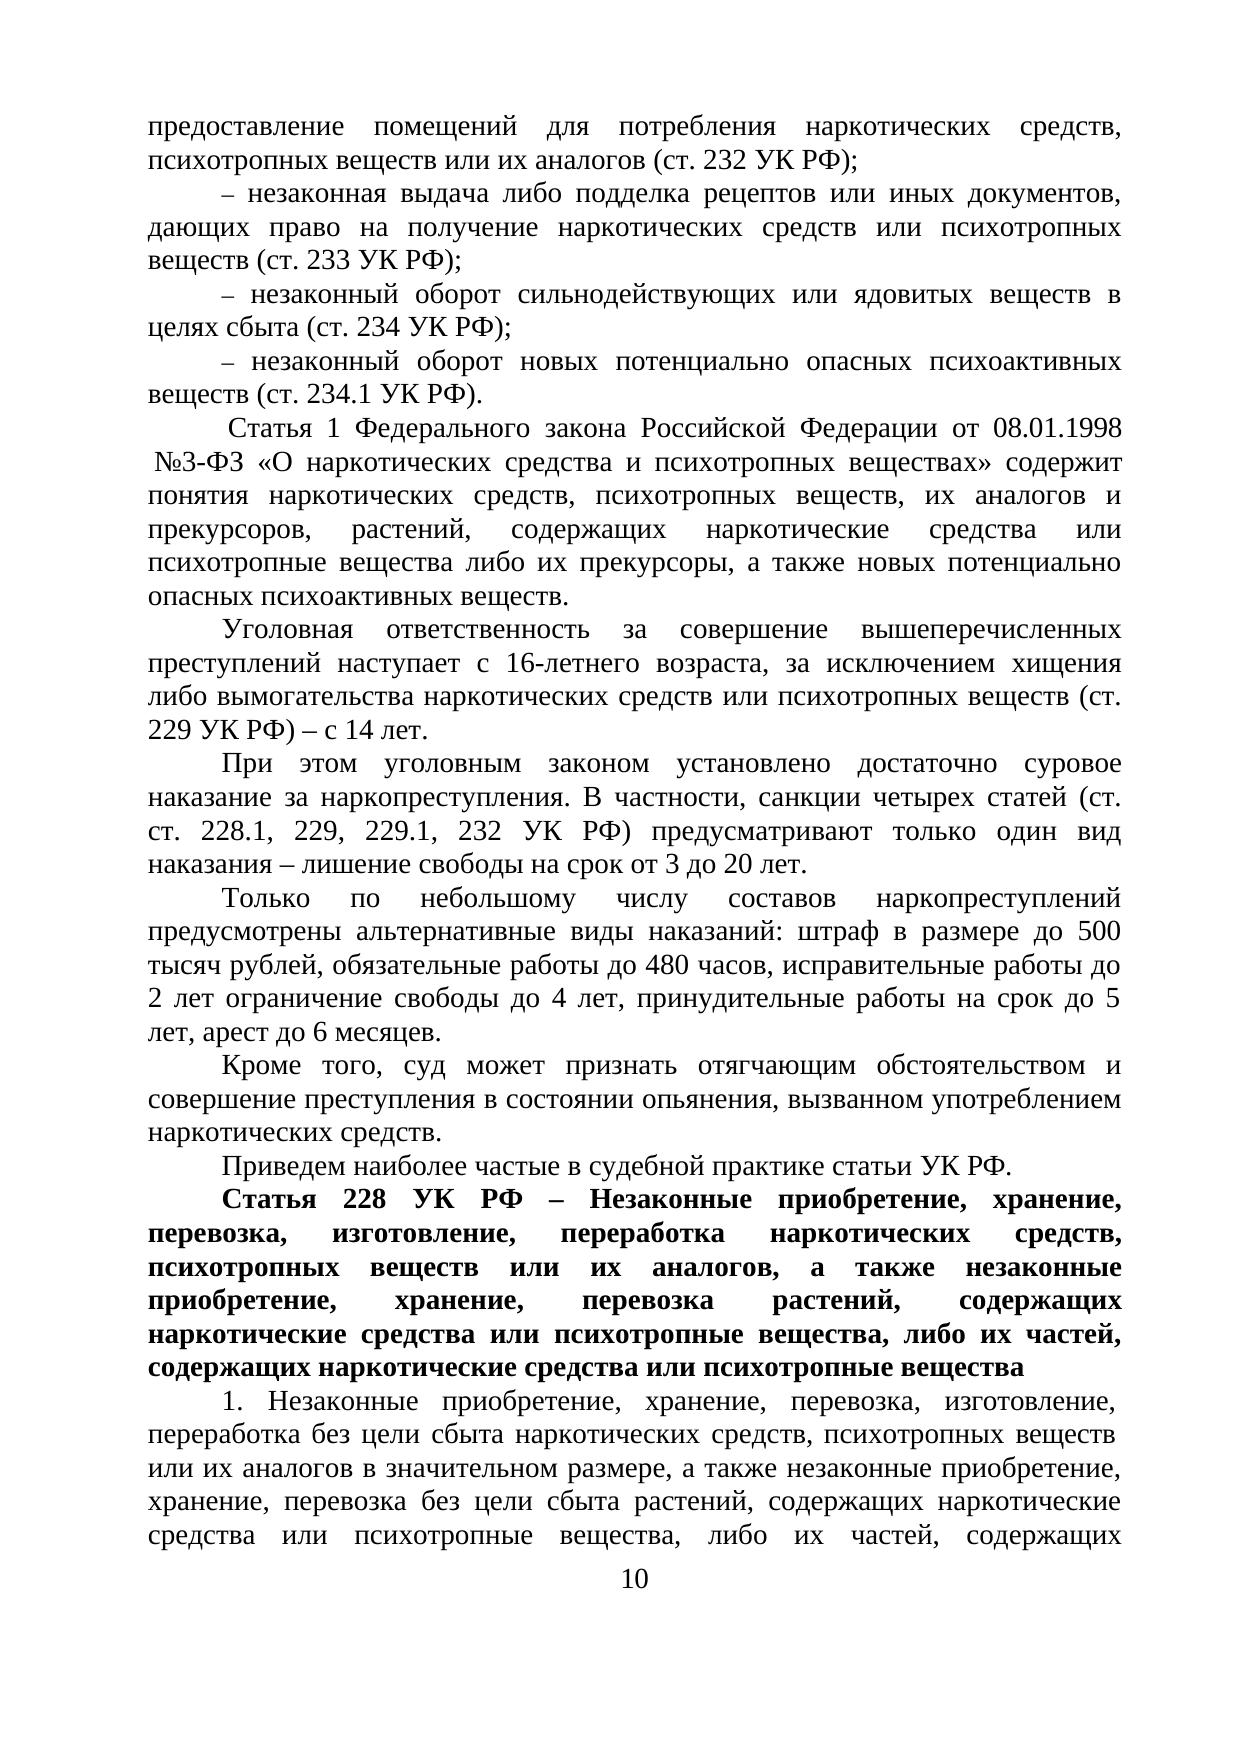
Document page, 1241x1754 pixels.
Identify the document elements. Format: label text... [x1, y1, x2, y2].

text понятия наркотических средств, психотропных веществ, их аналогов и прекурсоров, растений, содержащих наркотические средства или психотропные вещества либо их прекурсоры, а также новых потенциально опасных психоактивных веществ. [148, 477, 1122, 611]
list незаконный оборот новых потенциально опасных психоактивных веществ (ст. 234.1 УК РФ). [148, 343, 1122, 410]
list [148, 108, 1122, 175]
list незаконная выдача либо подделка рецептов или иных документов, дающих право на получение наркотических средств или психотропных веществ (ст. 233 УК РФ); [148, 175, 1122, 276]
subtitle Статья 228 УК РФ – Незаконные приобретение, хранение, перевозка, изготовление, переработка наркотических средств, психотропных веществ или их аналогов, а также незаконные приобретение, хранение, перевозка растений, содержащих наркотические средства или психотропные вещества, либо их частей, содержащих наркотические средства или психотропные вещества [148, 1182, 1123, 1383]
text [148, 1450, 1122, 1551]
text Кроме того, суд может признать отягчающим обстоятельством и совершение преступления в состоянии опьянения, вызванном употреблением наркотических средств. [148, 1047, 1122, 1148]
text Статья 1 Федерального закона Российской Федерации от 08.01.1998 [133, 410, 1122, 444]
text Уголовная ответственность за совершение вышеперечисленных преступлений наступает с 16-летнего возраста, за исключением хищения либо вымогательства наркотических средств или психотропных веществ (ст. 229 УК РФ) – с 14 лет. [148, 611, 1122, 746]
text При этом уголовным законом установлено достаточно суровое наказание за наркопреступления. В частности, санкции четырех статей (ст. ст. 228.1, 229, 229.1, 232 УК РФ) предусматривают только один вид наказания – лишение свободы на срок от 3 до 20 лет. [148, 746, 1122, 880]
text Приведем наиболее частые в судебной практике статьи УК РФ. [221, 1148, 1137, 1182]
text переработка без цели сбыта наркотических средств, психотропных веществ [148, 1416, 1137, 1450]
list Незаконные приобретение, хранение, перевозка, изготовление, [221, 1383, 1137, 1416]
text №3-ФЗ «О наркотических средства и психотропных веществах» содержит [133, 444, 1122, 477]
text Только по небольшому числу составов наркопреступлений предусмотрены альтернативные виды наказаний: штраф в размере до 500 тысяч рублей, обязательные работы до 480 часов, исправительные работы до 2 лет ограничение свободы до 4 лет, принудительные работы на срок до 5 лет, арест до 6 месяцев. [148, 880, 1122, 1047]
list незаконный оборот сильнодействующих или ядовитых веществ в целях сбыта (ст. 234 УК РФ); [148, 276, 1122, 343]
